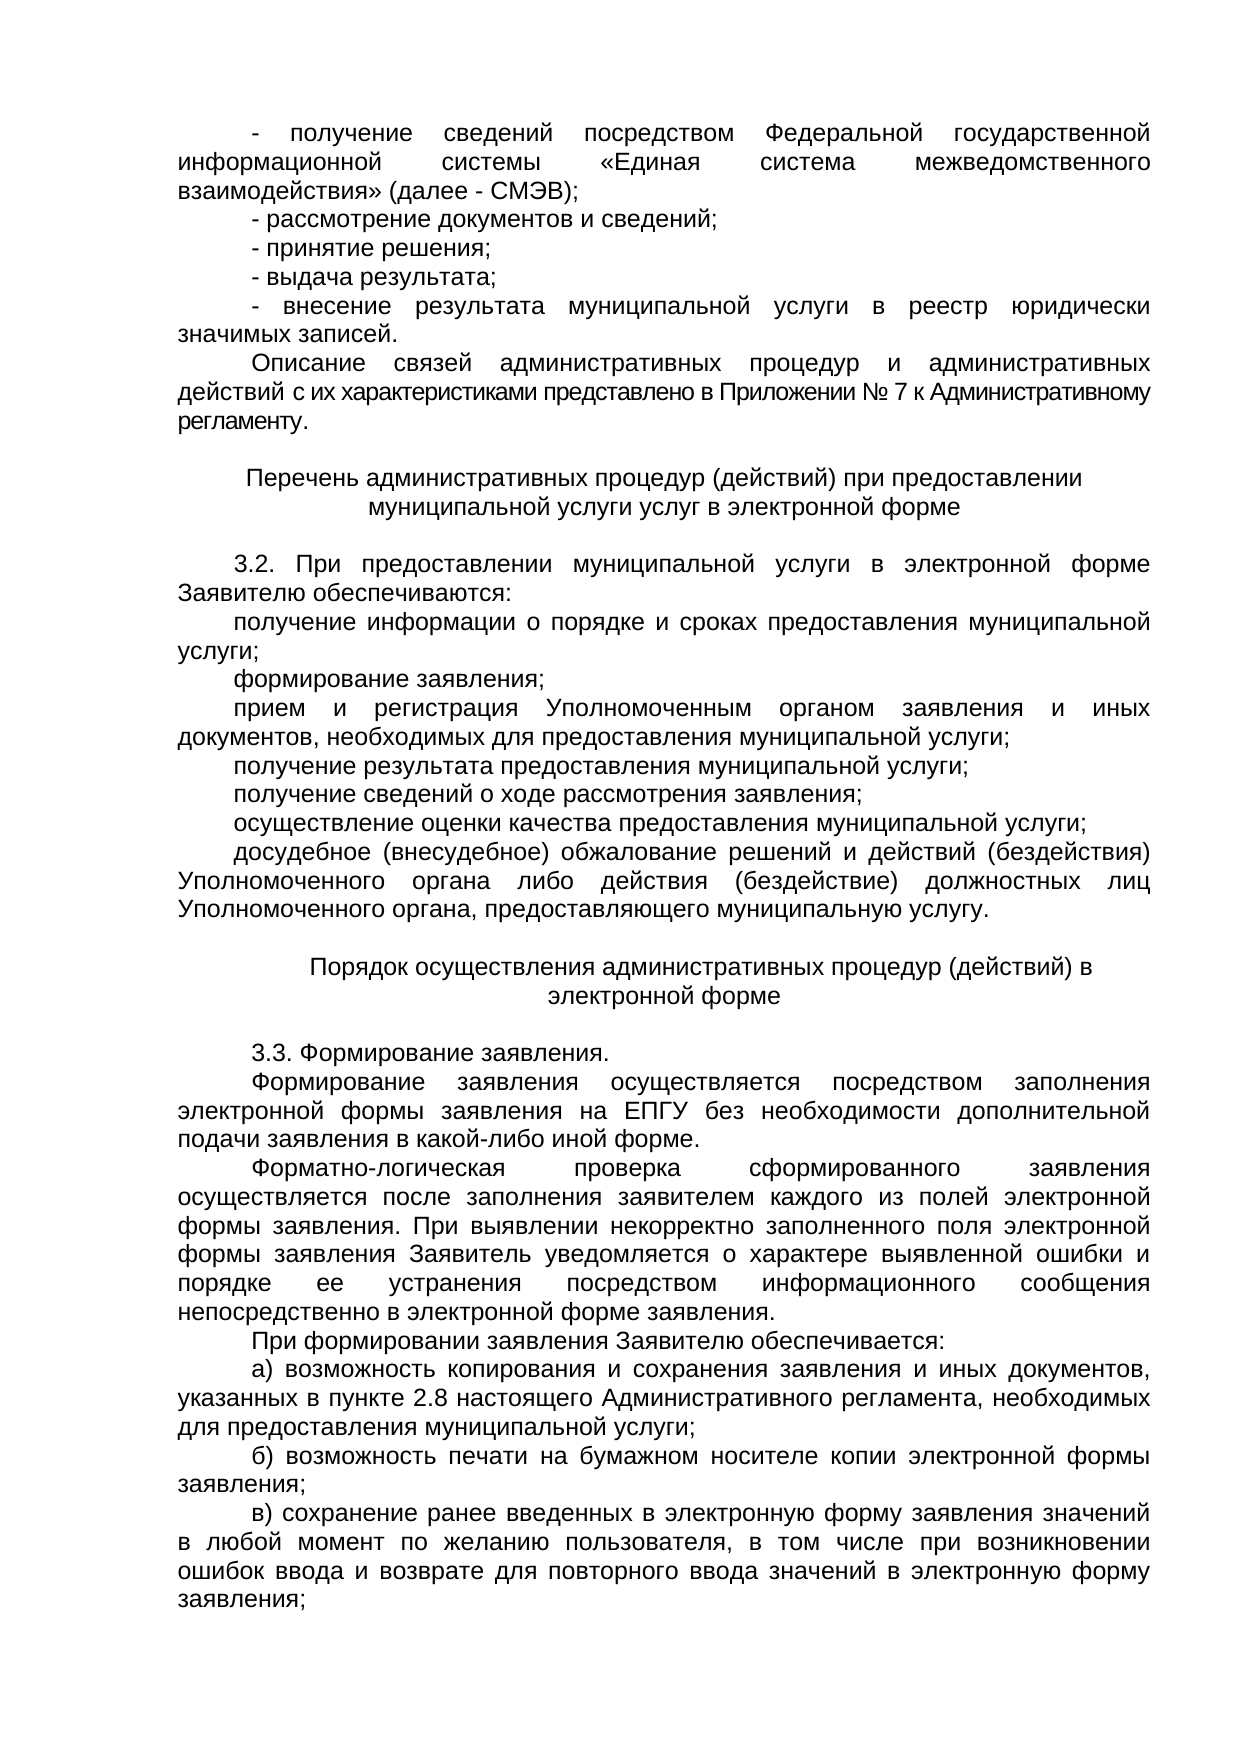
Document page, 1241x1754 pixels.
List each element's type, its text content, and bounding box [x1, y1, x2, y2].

text Формирование заявления осуществляется посредством заполнения электронной формы заявления на ЕПГУ без необходимости дополнительной подачи заявления в какой-либо иной форме. [177, 1067, 1152, 1153]
text Форматно-логическая проверка сформированного заявления осуществляется после заполнения заявителем каждого из полей электронной формы заявления. При выявлении некорректно заполненного поля электронной формы заявления Заявитель уведомляется о характере выявленной ошибки и порядке ее устранения посредством информационного сообщения непосредственно в электронной форме заявления. [177, 1153, 1152, 1326]
text получение результата предоставления муниципальной услуги; [177, 751, 1152, 779]
text получение информации о порядке и сроках предоставления муниципальной услуги; [177, 607, 1152, 664]
text в) сохранение ранее введенных в электронную форму заявления значений в любой момент по желанию пользователя, в том числе при возникновении ошибок ввода и возврате для повторного ввода значений в электронную форму заявления; [177, 1498, 1152, 1613]
text а) возможность копирования и сохранения заявления и иных документов, указанных в пункте 2.8 настоящего Административного регламента, необходимых для предоставления муниципальной услуги; [177, 1354, 1152, 1441]
text Порядок осуществления административных процедур (действий) в электронной форме [177, 952, 1152, 1009]
text Описание связей административных процедур и административных действий с их характеристиками представлено в Приложении № 7 к Административному регламенту. [177, 348, 1152, 434]
text При формировании заявления Заявителю обеспечивается: [177, 1326, 1152, 1354]
text 3.3. Формирование заявления. [177, 1038, 1152, 1067]
text - выдача результата; [177, 262, 1152, 291]
text Перечень административных процедур (действий) при предоставлении муниципальной услуги услуг в электронной форме [177, 463, 1152, 521]
text прием и регистрация Уполномоченным органом заявления и иных документов, необходимых для предоставления муниципальной услуги; [177, 693, 1152, 751]
text 3.2. При предоставлении муниципальной услуги в электронной форме Заявителю обеспечиваются: [177, 549, 1152, 607]
text - получение сведений посредством Федеральной государственной информационной системы «Единая система межведомственного взаимодействия» (далее - СМЭВ); [177, 118, 1152, 204]
text б) возможность печати на бумажном носителе копии электронной формы заявления; [177, 1441, 1152, 1498]
text формирование заявления; [177, 664, 1152, 693]
text осуществление оценки качества предоставления муниципальной услуги; [177, 808, 1152, 837]
text - принятие решения; [177, 233, 1152, 262]
text получение сведений о ходе рассмотрения заявления; [177, 779, 1152, 808]
text - рассмотрение документов и сведений; [177, 204, 1152, 233]
text - внесение результата муниципальной услуги в реестр юридически значимых записей. [177, 291, 1152, 348]
text досудебное (внесудебное) обжалование решений и действий (бездействия) Уполномоченного органа либо действия (бездействие) должностных лиц Уполномоченного органа, предоставляющего муниципальную услугу. [177, 837, 1152, 923]
